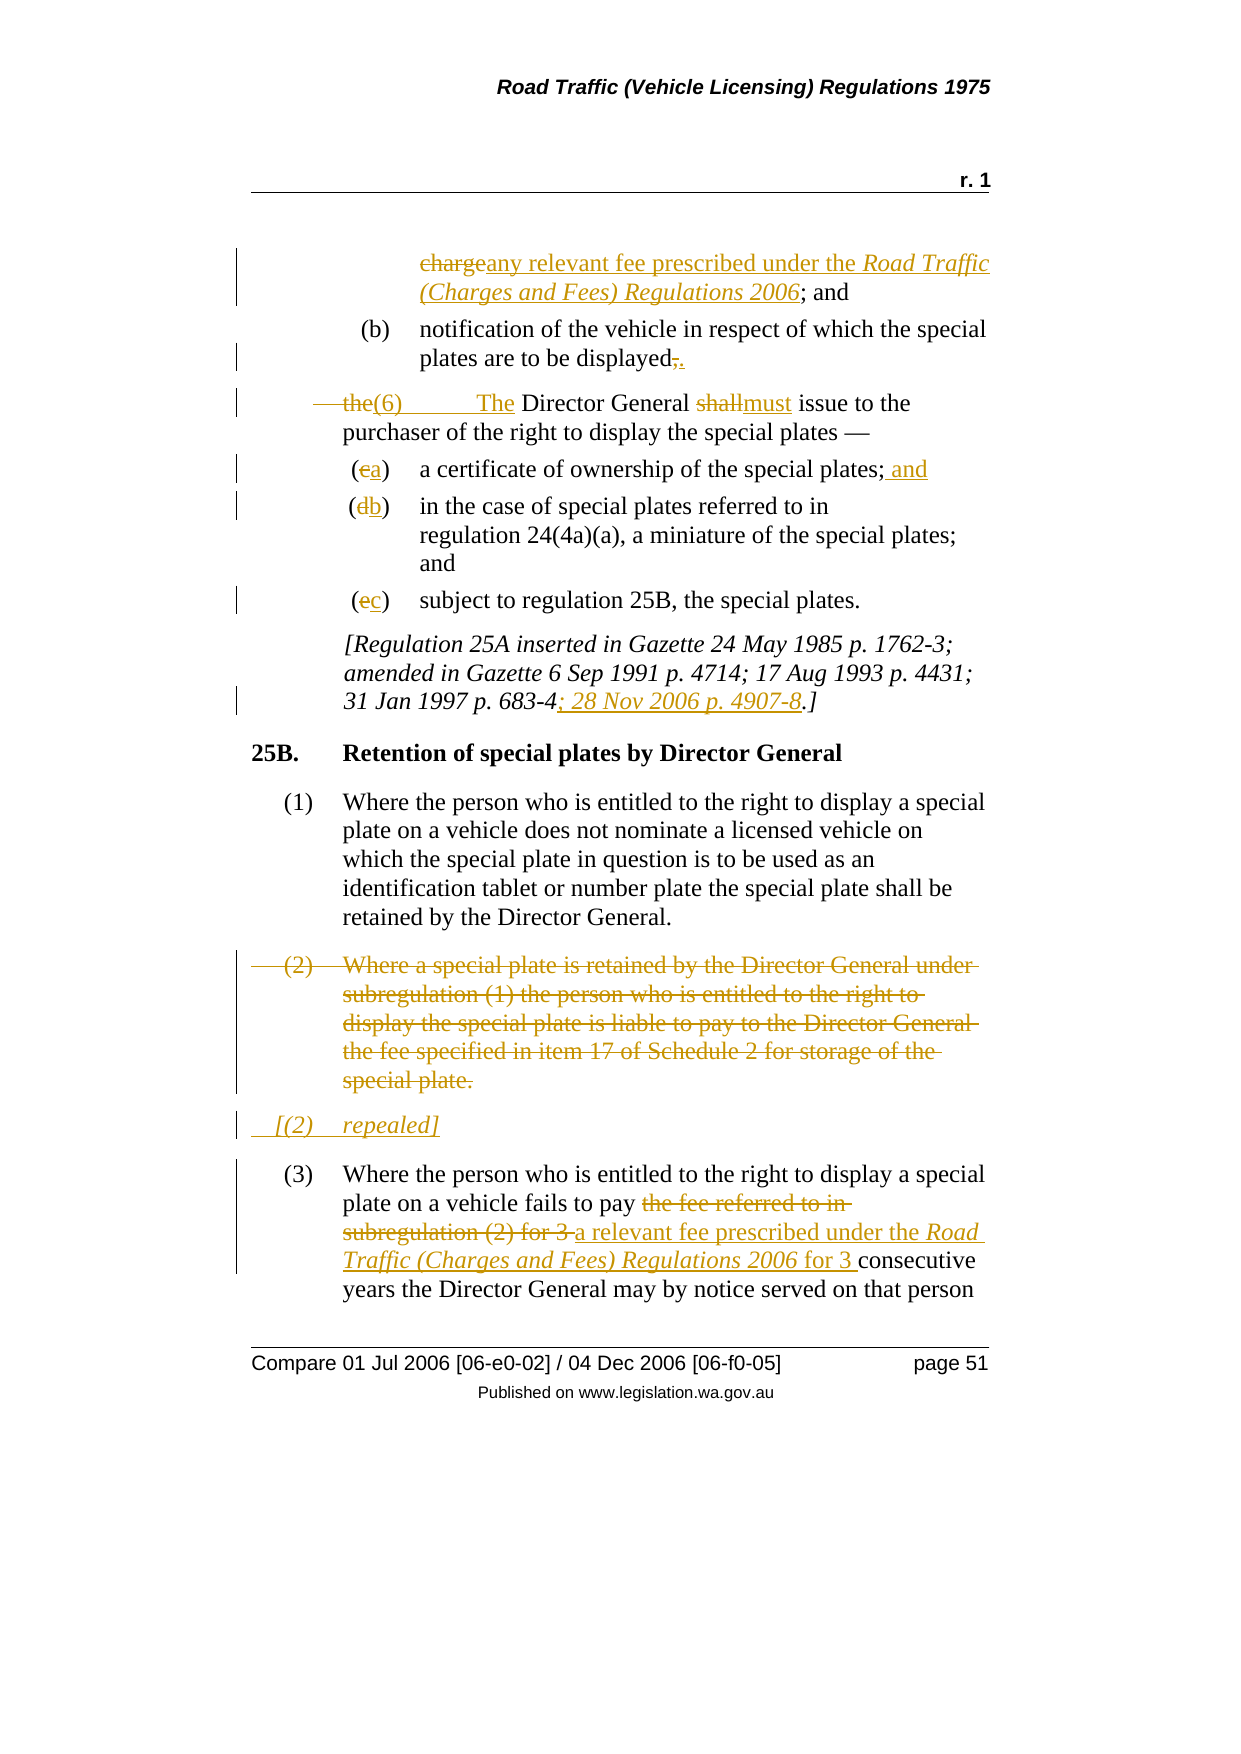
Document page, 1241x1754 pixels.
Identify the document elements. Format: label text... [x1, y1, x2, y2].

text (1) Where the person who is entitled to the right to display a special plate on a vehicle does not nominate a licensed vehicle on which the special plate in question is to be used as an identification tablet or number plate the special plate shall be retained by the Director General. [251, 787, 989, 930]
text [Regulation 25A inserted in Gazette 24 May 1985 p. 1762-3; amended in Gazette 6 Sep 1991 p. 4714; 17 Aug 1993 p. 4431; 31 Jan 1997 p. 683-4.] [251, 629, 989, 715]
text (b) notification of the vehicle in respect of which the special plates are to be displayed [251, 314, 989, 371]
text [251, 248, 989, 306]
text () a certificate of ownership of the special plates; [251, 454, 989, 483]
text () in the case of special plates referred to in regulation 24(4a)(a), a miniature of the special plates; and [251, 491, 989, 577]
subtitle 25B. Retention of special plates by Director General [251, 738, 989, 767]
text () subject to regulation 25B, the special plates. [251, 586, 989, 614]
text Director General issue to the purchaser of the right to display the special plates — [251, 388, 989, 446]
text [251, 1159, 989, 1303]
